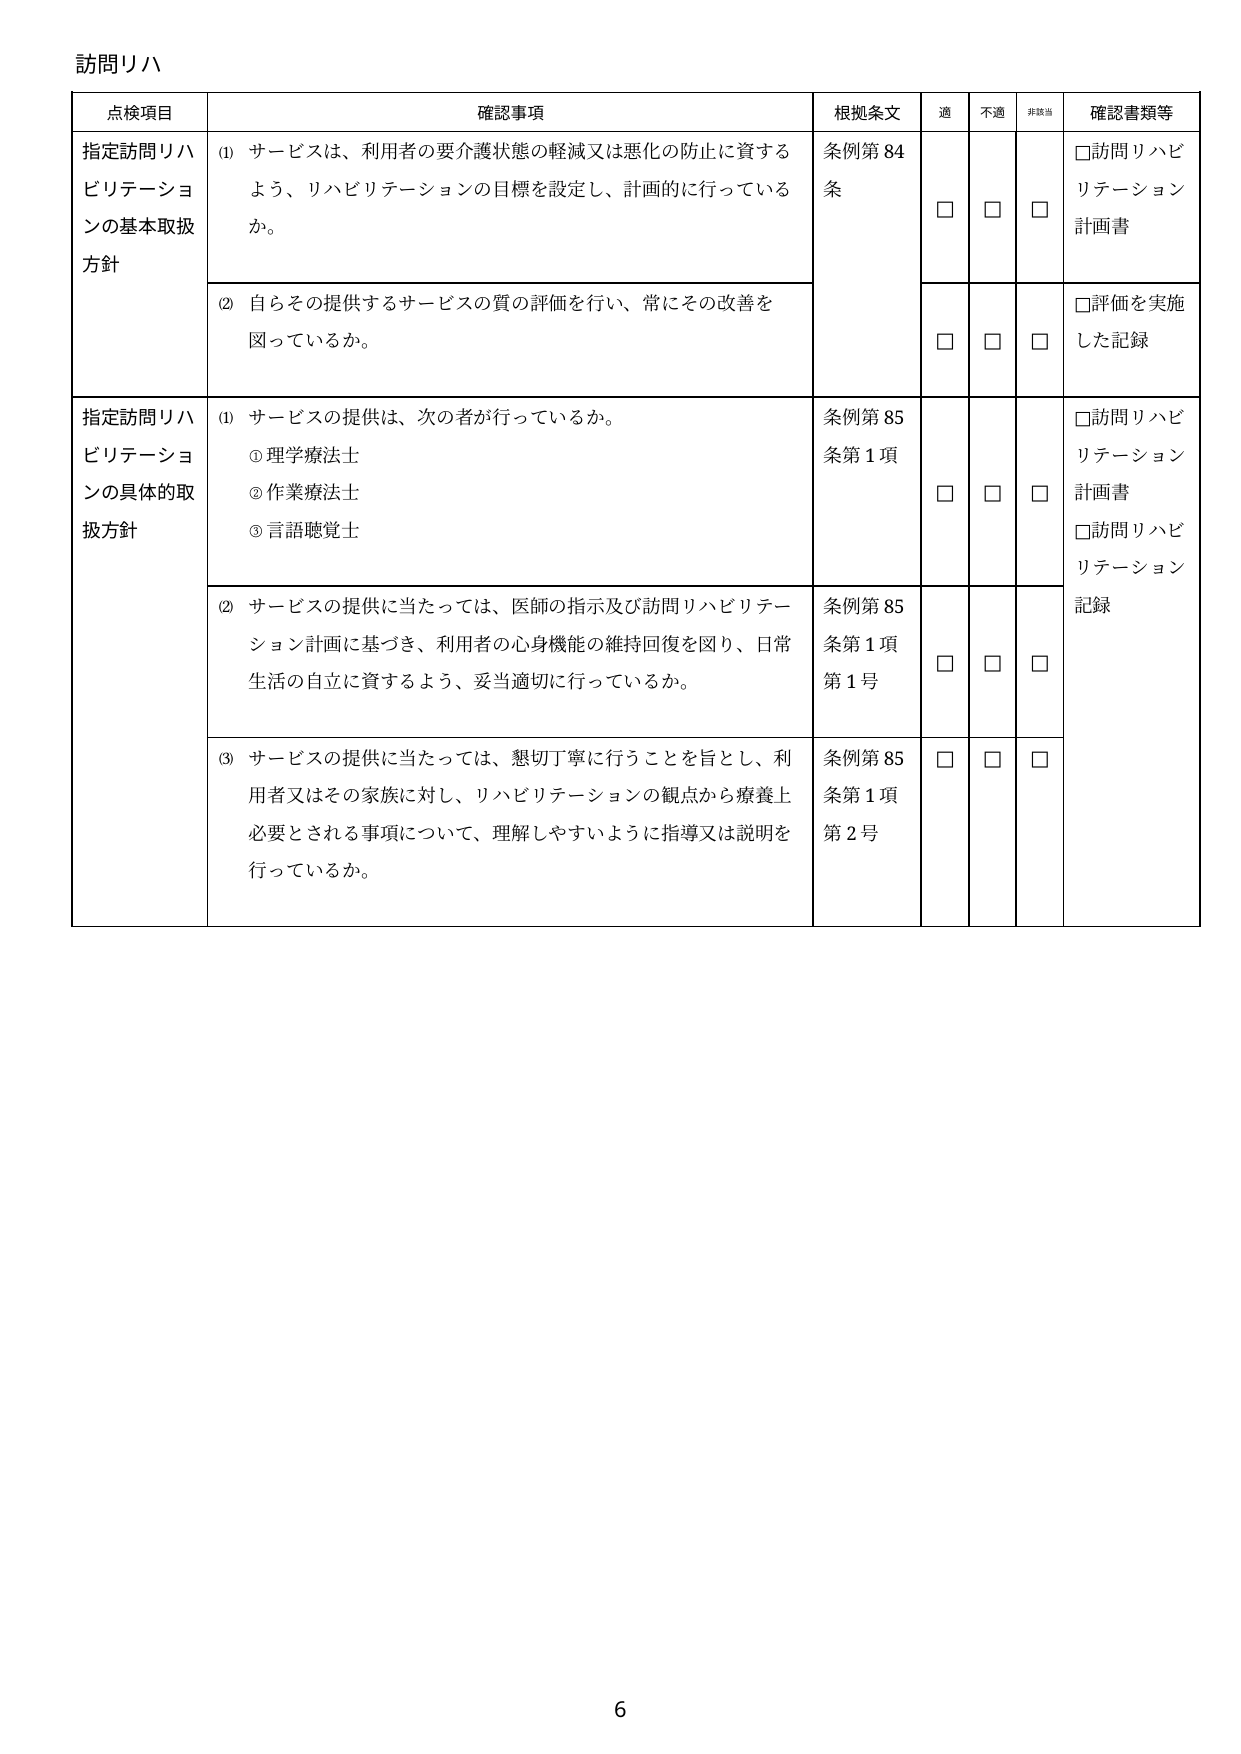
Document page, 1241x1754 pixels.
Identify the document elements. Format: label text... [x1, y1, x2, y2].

table_cell ⑶ [208, 738, 238, 926]
table_cell ⑴ [208, 132, 238, 282]
table_cell サービスは、利用者の要介護状態の軽減又は悪化の防止に資するよう、リハビリテーションの目標を設定し、計画的に行っているか。 [238, 132, 812, 282]
table_cell □ [970, 132, 1015, 282]
table_cell サービスの提供に当たっては、医師の指示及び訪問リハビリテーション計画に基づき、利用者の心身機能の維持回復を図り、日常生活の自立に資するよう、妥当適切に行っているか。 [238, 587, 812, 737]
table_cell ⑵ [208, 284, 238, 396]
table_cell サービスの提供は、次の者が行っているか。 ①理学療法士 ②作業療法士 ③言語聴覚士 [238, 398, 812, 585]
table_header 不適 [970, 93, 1016, 131]
table_header 適 [922, 93, 968, 131]
table_cell □ [1017, 284, 1063, 396]
table_cell 指定訪問リハビリテーションの基本取扱方針 [73, 132, 207, 396]
table_cell □ [922, 587, 968, 737]
table_cell □ [922, 284, 968, 396]
table_header 確認事項 [208, 93, 812, 131]
table_cell 条例第85条第1項第2号 [814, 738, 920, 926]
table_cell □訪問リハビリテーション計画書 □訪問リハビリテーション記録 [1064, 398, 1199, 926]
table_cell □ [1017, 398, 1063, 585]
table_cell □ [922, 398, 968, 585]
table_header 根拠条文 [814, 93, 920, 131]
table_cell サービスの提供に当たっては、懇切丁寧に行うことを旨とし、利用者又はその家族に対し、リハビリテーションの観点から療養上必要とされる事項について、理解しやすいように指導又は説明を行っているか。 [238, 738, 812, 926]
table_cell 条例第84条 [814, 132, 920, 396]
table_cell □ [1017, 132, 1063, 282]
table_cell □ [922, 738, 968, 926]
table_cell □ [1017, 587, 1063, 737]
table_cell 条例第85条第1項第1号 [814, 587, 920, 737]
table_cell □ [970, 587, 1015, 737]
table_cell □ [922, 132, 968, 282]
table_cell ⑵ [208, 587, 238, 737]
table_cell □訪問リハビリテーション計画書 [1064, 132, 1199, 282]
table_cell 条例第85条第1項 [814, 398, 920, 585]
table_header 確認書類等 [1064, 93, 1199, 131]
table_cell ⑴ [208, 398, 238, 585]
table_cell □評価を実施した記録 [1064, 284, 1199, 396]
table_cell □ [970, 738, 1015, 926]
table_cell □ [1017, 738, 1063, 926]
table_header 点検項目 [73, 93, 207, 131]
table_cell □ [970, 398, 1015, 585]
table_cell 自らその提供するサービスの質の評価を行い、常にその改善を図っているか。 [238, 284, 812, 396]
table_cell □ [970, 284, 1015, 396]
table_header 非該当 [1017, 93, 1063, 131]
table_cell 指定訪問リハビリテーションの具体的取扱方針 指定訪問リハビリテーションの具体的取扱方針 指定訪問リハビリテーションの具体的取扱方針 [73, 398, 207, 926]
